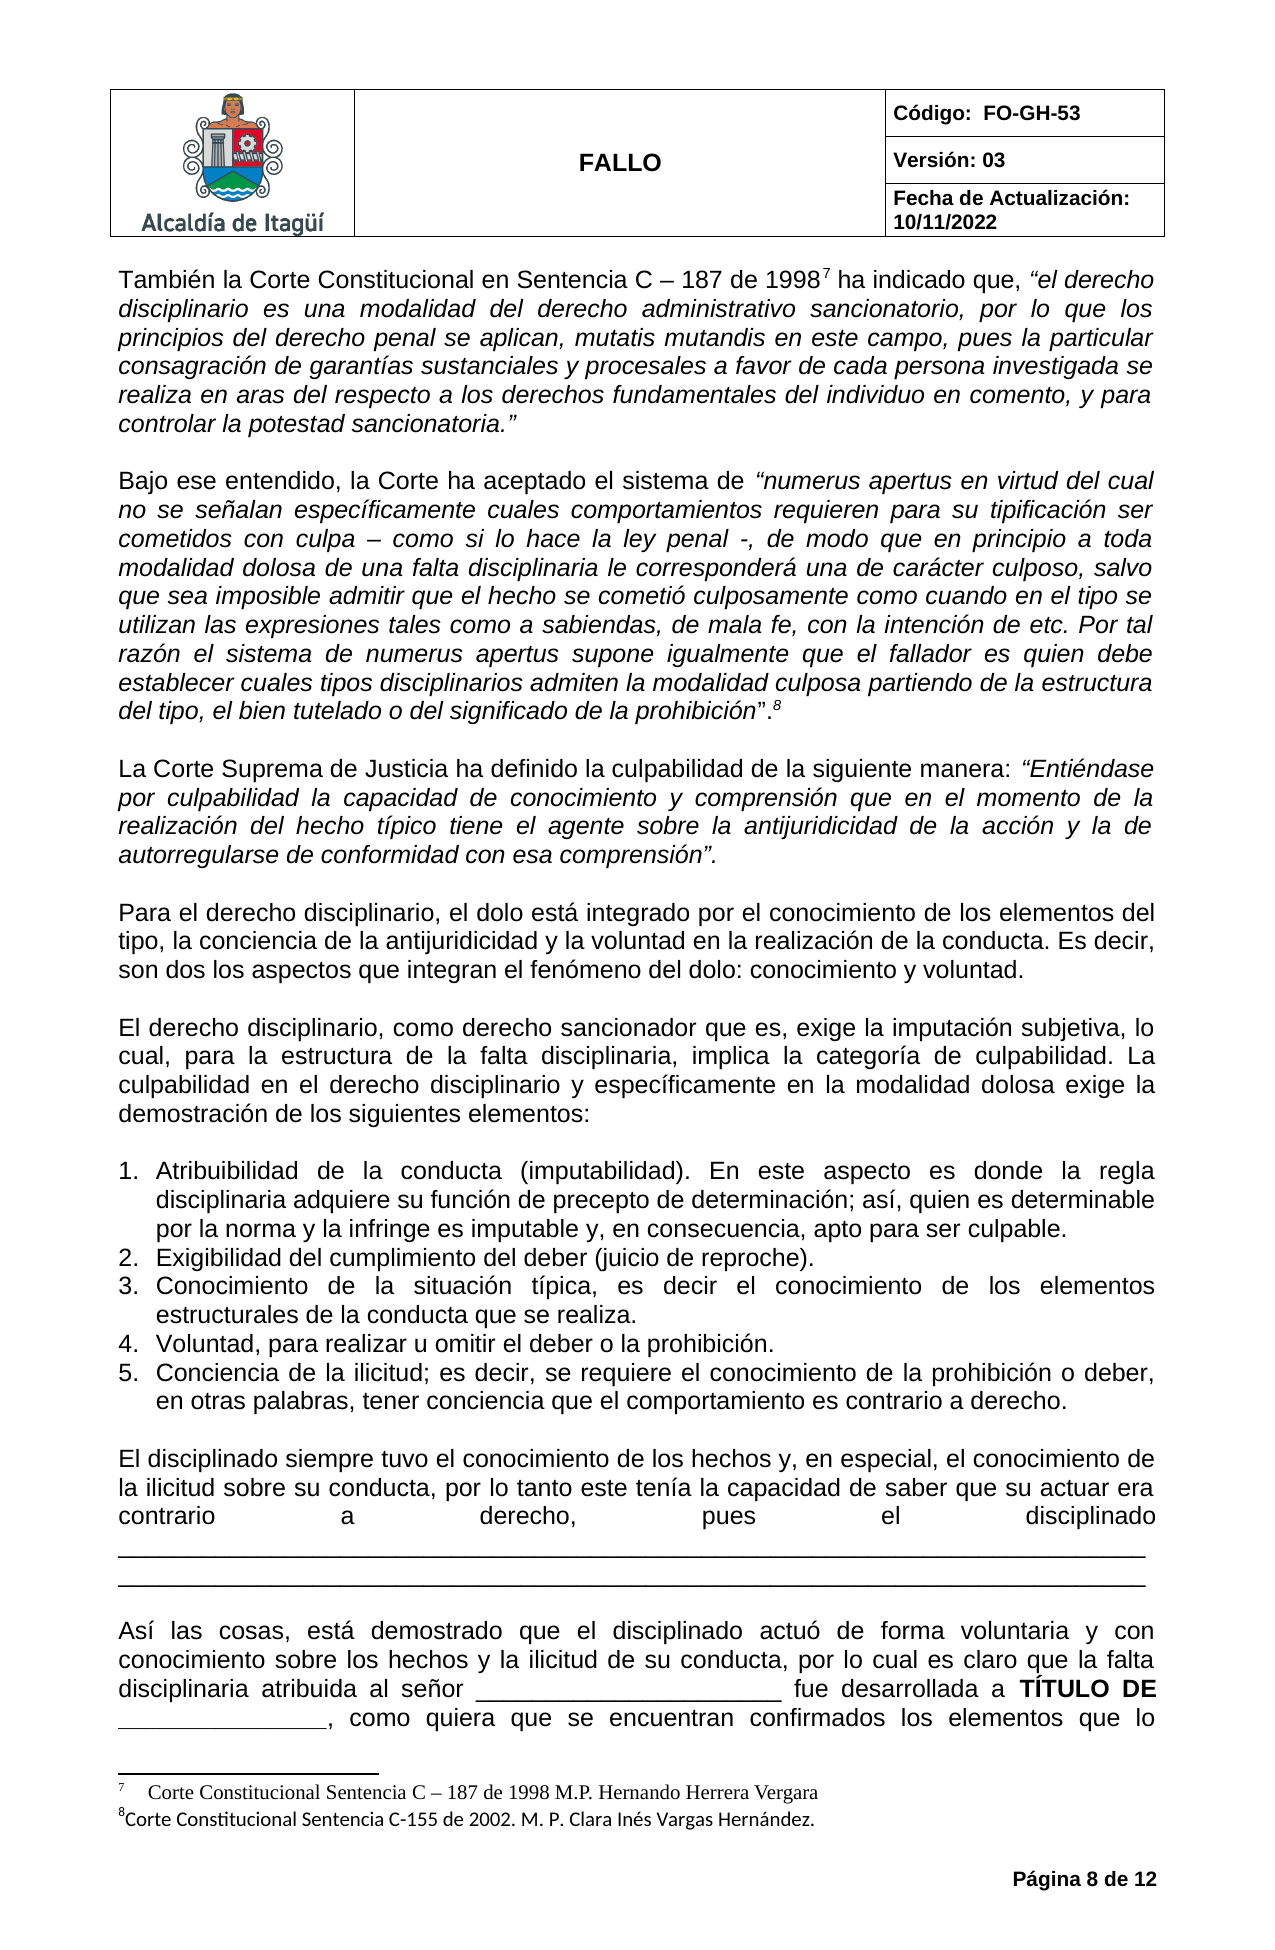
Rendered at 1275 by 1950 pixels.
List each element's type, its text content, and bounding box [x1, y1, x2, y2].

picture [141, 93, 324, 236]
text La Corte Suprema de Justicia ha definido la culpabilidad de la siguiente manera: “Entiéndase por culpabilidad la capacidad de conocimiento y comprensión que en el momento de la realización del hecho típico tiene el agente sobre la antijuridicidad de la acción y la de autorregularse de conformidad con esa comprensión”. [118, 754, 1157, 869]
list Voluntad, para realizar u omitir el deber o la prohibición. [118, 1329, 1157, 1358]
text También la Corte Constitucional en Sentencia C – 187 de 1998 ha indicado que, “el derecho disciplinario es una modalidad del derecho administrativo sancionatorio, por lo que los principios del derecho penal se aplican, mutatis mutandis en este campo, pues la particular consagración de garantías sustanciales y procesales a favor de cada persona investigada se realiza en aras del respecto a los derechos fundamentales del individuo en comento, y para controlar la potestad sancionatoria.” [118, 265, 1157, 438]
text El disciplinado siempre tuvo el conocimiento de los hechos y, en especial, el conocimiento de la ilicitud sobre su conducta, por lo tanto este tenía la capacidad de saber que su actuar era contrario a derecho, pues el disciplinado ____________________________________________________________________________________________________________________________________________________ [118, 1444, 1157, 1588]
list Atribuibilidad de la conducta (imputabilidad). En este aspecto es donde la regla disciplinaria adquiere su función de precepto de determinación; así, quien es determinable por la norma y la infringe es imputable y, en consecuencia, apto para ser culpable. [118, 1156, 1157, 1243]
list Conocimiento de la situación típica, es decir el conocimiento de los elementos estructurales de la conducta que se realiza. [118, 1271, 1157, 1329]
list Conciencia de la ilicitud; es decir, se requiere el conocimiento de la prohibición o deber, en otras palabras, tener conciencia que el comportamiento es contrario a derecho. [118, 1358, 1157, 1415]
text Para el derecho disciplinario, el dolo está integrado por el conocimiento de los elementos del tipo, la conciencia de la antijuridicidad y la voluntad en la realización de la conducta. Es decir, son dos los aspectos que integran el fenómeno del dolo: conocimiento y voluntad. [118, 898, 1157, 984]
text Bajo ese entendido, la Corte ha aceptado el sistema de “numerus apertus en virtud del cual no se señalan específicamente cuales comportamientos requieren para su tipificación ser cometidos con culpa – como si lo hace la ley penal -, de modo que en principio a toda modalidad dolosa de una falta disciplinaria le corresponderá una de carácter culposo, salvo que sea imposible admitir que el hecho se cometió culposamente como cuando en el tipo se utilizan las expresiones tales como a sabiendas, de mala fe, con la intención de etc. Por tal razón el sistema de numerus apertus supone igualmente que el fallador es quien debe establecer cuales tipos disciplinarios admiten la modalidad culposa partiendo de la estructura del tipo, el bien tutelado o del significado de la prohibición”. [118, 466, 1157, 725]
text El derecho disciplinario, como derecho sancionador que es, exige la imputación subjetiva, lo cual, para la estructura de la falta disciplinaria, implica la categoría de culpabilidad. La culpabilidad en el derecho disciplinario y específicamente en la modalidad dolosa exige la demostración de los siguientes elementos: [118, 1013, 1157, 1128]
list Exigibilidad del cumplimiento del deber (juicio de reproche). [118, 1243, 1157, 1271]
